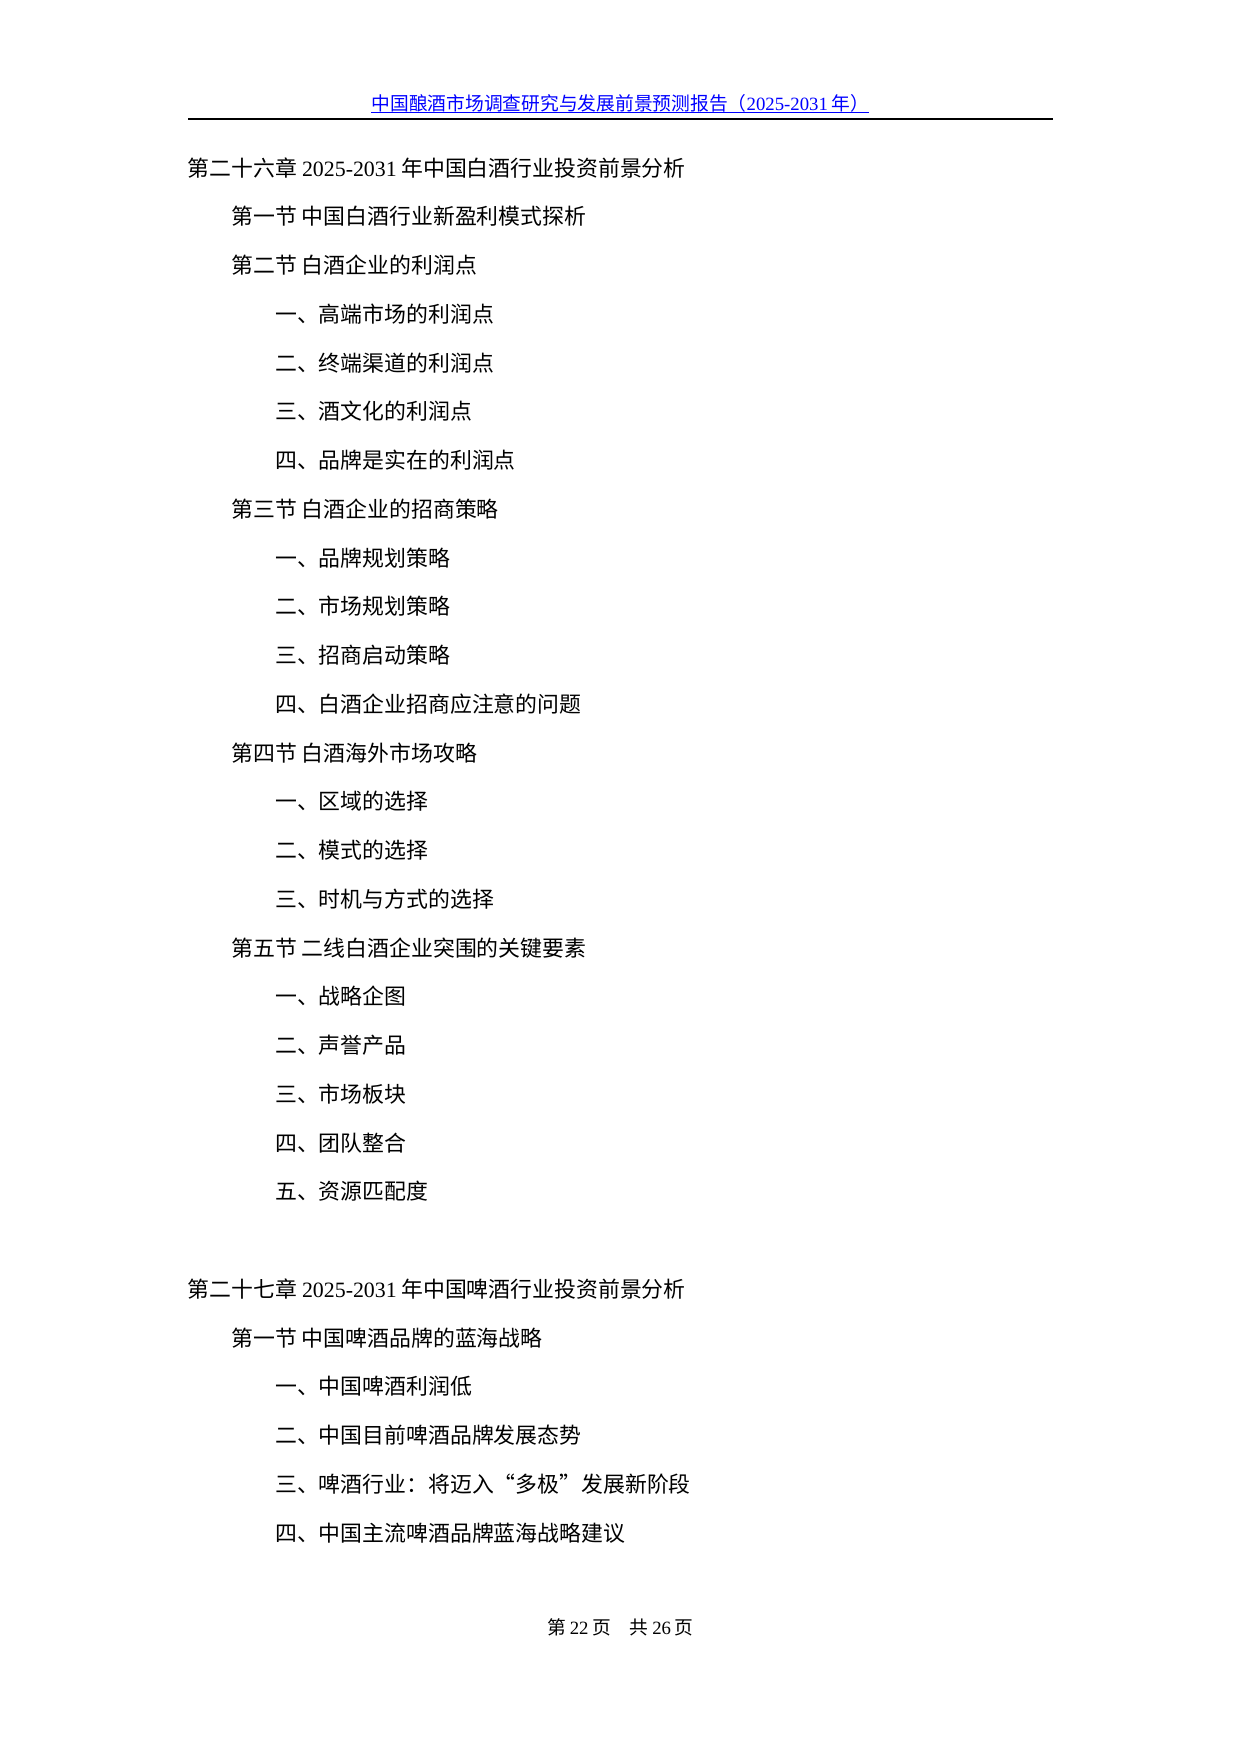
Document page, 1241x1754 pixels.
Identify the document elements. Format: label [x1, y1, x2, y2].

text [187, 150, 1053, 1548]
